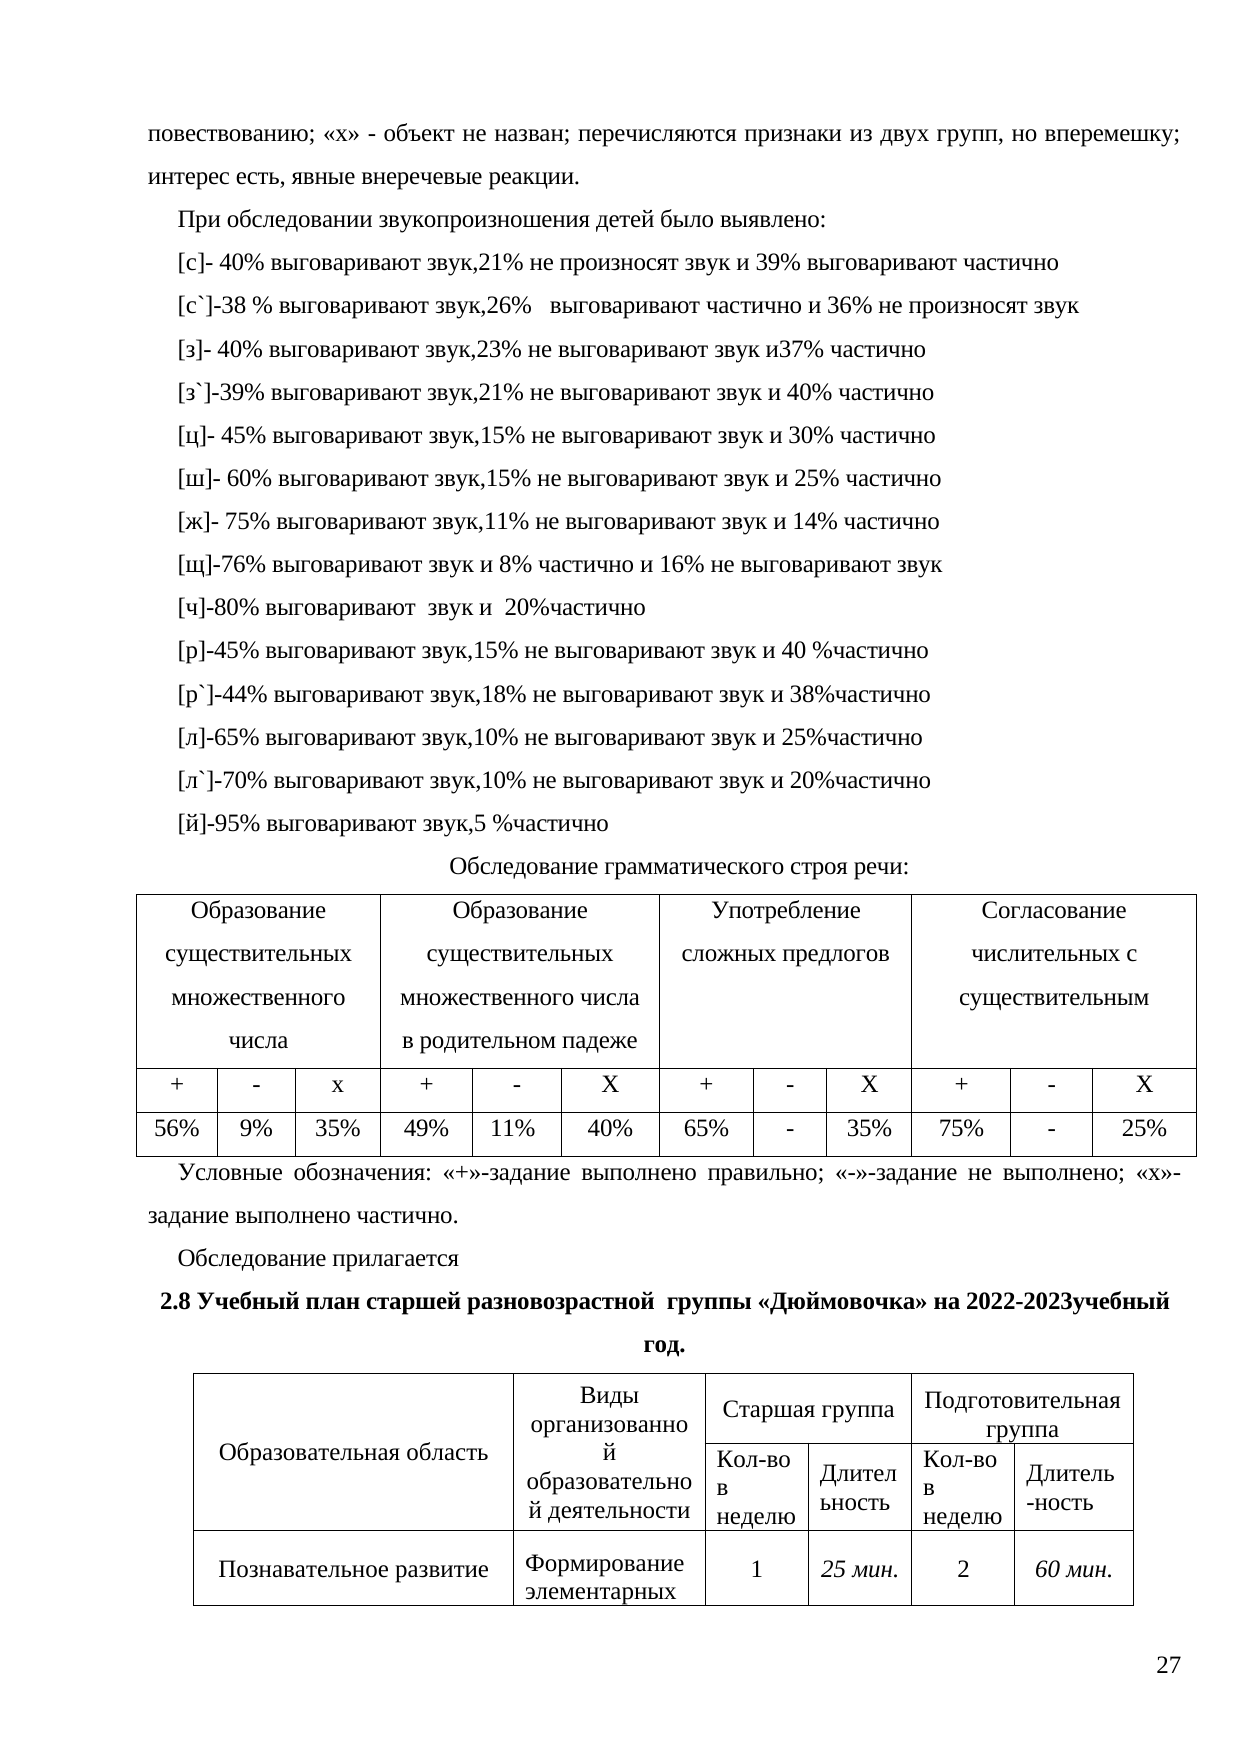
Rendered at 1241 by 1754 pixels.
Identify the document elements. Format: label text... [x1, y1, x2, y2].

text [148, 118, 1181, 190]
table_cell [194, 1531, 513, 1605]
table_cell Х [1093, 1069, 1196, 1112]
table_cell Х [827, 1069, 911, 1112]
text Условные обозначения: «+»-задание выполнено правильно; «-»-задание не выполнено; «х»- задание выполнено частично. [148, 1157, 1181, 1229]
table_cell 1 [706, 1531, 808, 1605]
text [щ]-76% выговаривают звук и 8% частично и 16% не выговаривают звук [148, 549, 1181, 578]
text [з`]-39% выговаривают звук,21% не выговаривают звук и 40% частично [148, 377, 1181, 406]
table_header Подготовительная группа [912, 1374, 1133, 1443]
table_cell + [912, 1069, 1010, 1112]
table_cell 11% [473, 1113, 561, 1156]
table_cell 75% [912, 1113, 1010, 1156]
text При обследовании звукопроизношения детей было выявлено: [148, 204, 1181, 233]
table_cell - [473, 1069, 561, 1112]
table_cell 35% [827, 1113, 911, 1156]
table_header Старшая группа [706, 1374, 911, 1443]
text [c`]-38 % выговаривают звук,26% выговаривают частично и 36% не произносят звук [148, 291, 1181, 319]
table_cell Длитель-ность [1015, 1444, 1133, 1530]
table_header Согласование числительных с существительным [912, 895, 1196, 1068]
text [ш]- 60% выговаривают звук,15% не выговаривают звук и 25% частично [148, 463, 1181, 492]
table_cell - [1011, 1069, 1092, 1112]
table_cell 56% [137, 1113, 217, 1156]
table_cell - [1011, 1113, 1092, 1156]
table_cell 40% [562, 1113, 659, 1156]
table_cell + [660, 1069, 753, 1112]
table_header Образование существительных множественного числа [137, 895, 380, 1068]
text [з]- 40% выговаривают звук,23% не выговаривают звук и37% частично [148, 334, 1181, 362]
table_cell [514, 1531, 705, 1605]
table_cell - [218, 1069, 295, 1112]
text [ж]- 75% выговаривают звук,11% не выговаривают звук и 14% частично [148, 506, 1181, 535]
table_cell 25 мин. [809, 1531, 911, 1605]
table_cell 35% [296, 1113, 380, 1156]
text [ц]- 45% выговаривают звук,15% не выговаривают звук и 30% частично [148, 420, 1181, 449]
table_cell Кол-во в неделю [706, 1444, 808, 1530]
table_header Образование существительных множественного числа в родительном падеже [381, 895, 659, 1068]
table_cell 2 [912, 1531, 1014, 1605]
text [р]-45% выговаривают звук,15% не выговаривают звук и 40 %частично [148, 636, 1181, 664]
table_cell Х [562, 1069, 659, 1112]
table_header Виды организованной образовательной деятельности [514, 1374, 705, 1530]
text Обследование прилагается [148, 1243, 1181, 1272]
text [л`]-70% выговаривают звук,10% не выговаривают звук и 20%частично [148, 765, 1181, 794]
table_cell + [381, 1069, 472, 1112]
table_header Образовательная область [194, 1374, 513, 1530]
table_cell Длительность [809, 1444, 911, 1530]
table_cell + [137, 1069, 217, 1112]
table_cell х [296, 1069, 380, 1112]
text [й]-95% выговаривают звук,5 %частично [148, 808, 1181, 837]
table_cell 25% [1093, 1113, 1196, 1156]
text [л]-65% выговаривают звук,10% не выговаривают звук и 25%частично [148, 722, 1181, 751]
table_cell 65% [660, 1113, 753, 1156]
text [ч]-80% выговаривают звук и 20%частично [148, 592, 1181, 621]
table_cell - [754, 1069, 826, 1112]
table_cell Кол-во в неделю [912, 1444, 1014, 1530]
text [c]- 40% выговаривают звук,21% не произносят звук и 39% выговаривают частично [148, 247, 1181, 276]
table_cell 60 мин. [1015, 1531, 1133, 1605]
text Обследование грамматического строя речи: [148, 851, 1181, 880]
table_cell 49% [381, 1113, 472, 1156]
text [р`]-44% выговаривают звук,18% не выговаривают звук и 38%частично [148, 679, 1181, 707]
text 2.8 Учебный план старшей разновозрастной группы «Дюймовочка» на 2022-2023учебный год. [148, 1286, 1181, 1358]
table_cell 9% [218, 1113, 295, 1156]
table_cell - [754, 1113, 826, 1156]
table_header Употребление сложных предлогов [660, 895, 911, 1068]
